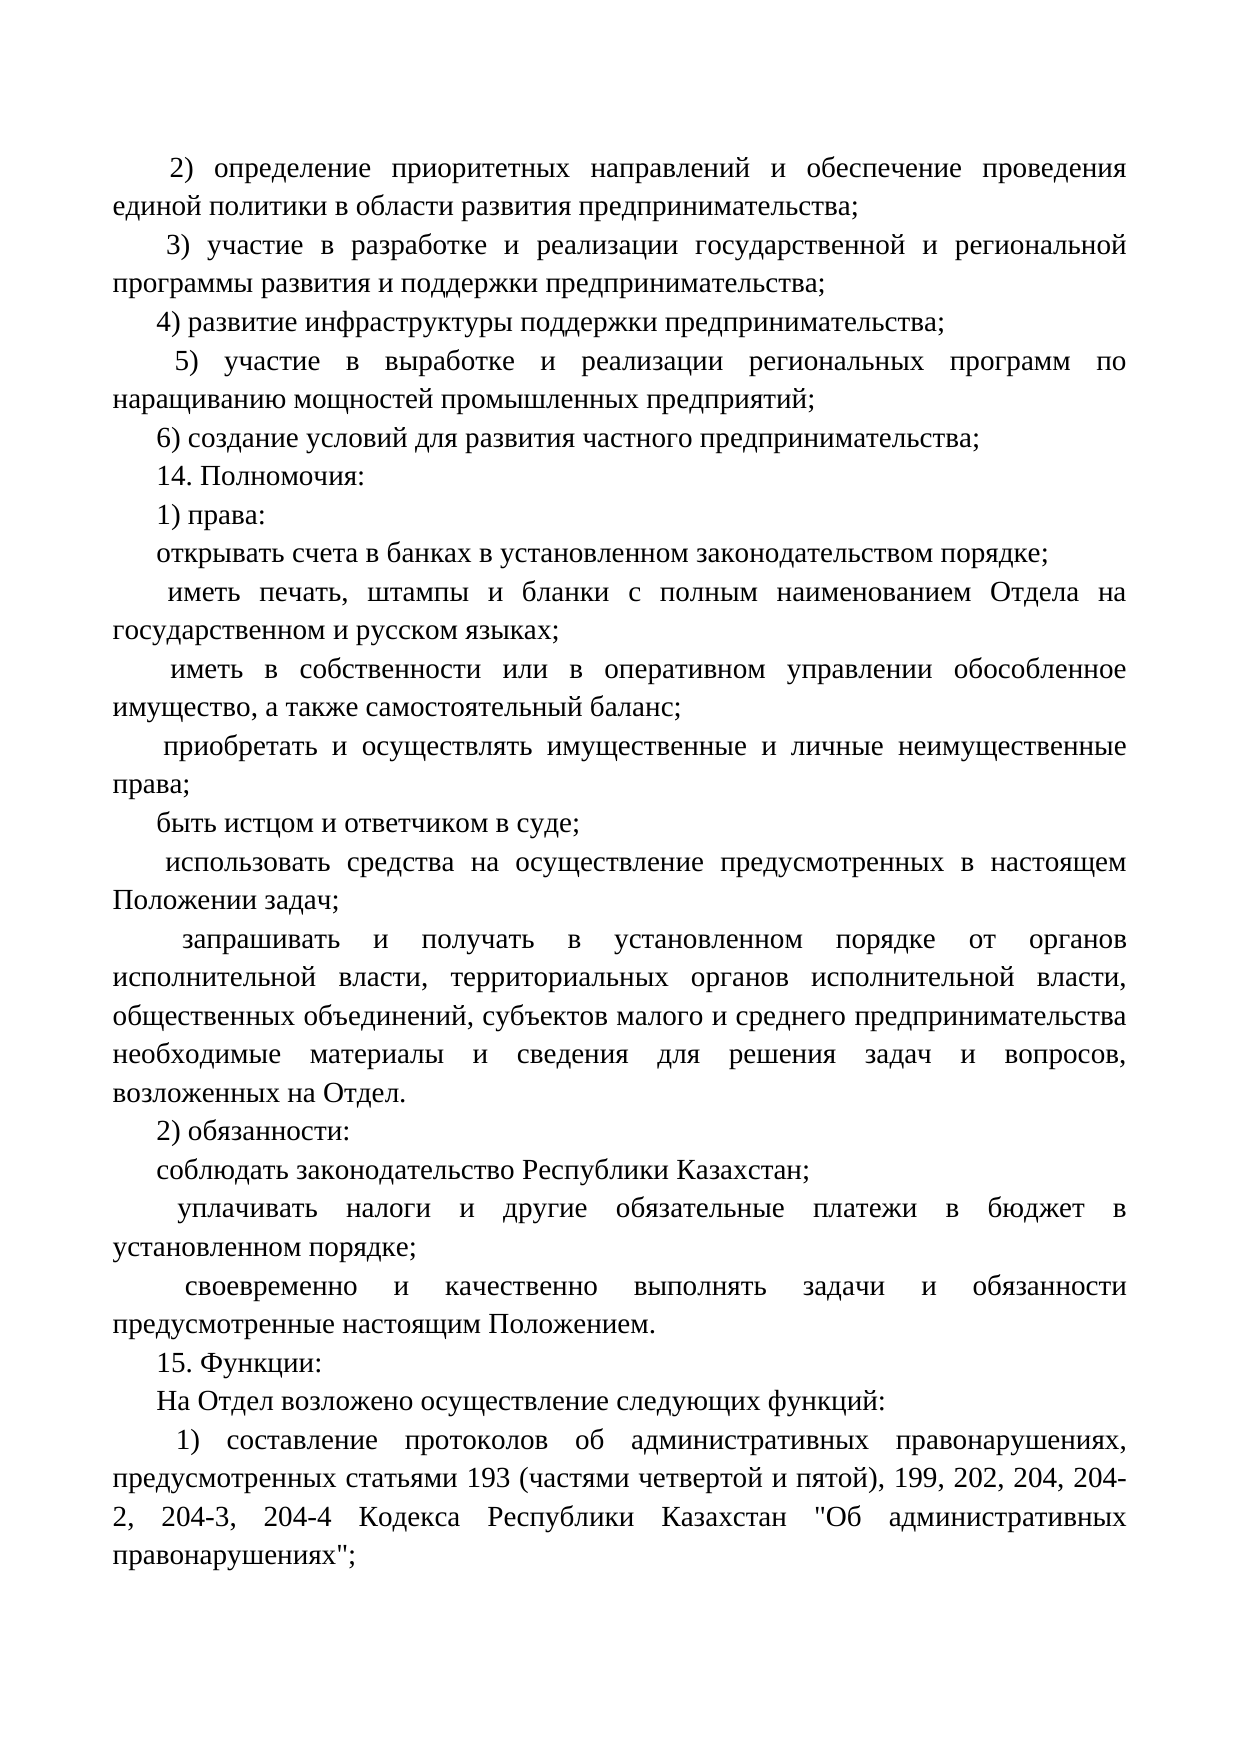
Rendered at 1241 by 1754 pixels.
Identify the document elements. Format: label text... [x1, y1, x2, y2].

text быть истцом и ответчиком в суде; [112, 805, 1128, 839]
text приобретать и осуществлять имущественные и личные неимущественные права; [112, 728, 1128, 800]
text На Отдел возложено осуществление следующих функций: [112, 1383, 1128, 1417]
text 15. Функции: [112, 1345, 1128, 1378]
text своевременно и качественно выполнять задачи и обязанности предусмотренные настоящим Положением. [112, 1268, 1128, 1340]
text 4) развитие инфраструктуры поддержки предпринимательства; [112, 304, 1128, 338]
text 6) создание условий для развития частного предпринимательства; [112, 420, 1128, 453]
text иметь печать, штампы и бланки с полным наименованием Отдела на государственном и русском языках; [112, 574, 1128, 646]
text 1) составление протоколов об административных правонарушениях, предусмотренных статьями 193 (частями четвертой и пятой), 199, 202, 204, 204-2, 204-3, 204-4 Кодекса Республики Казахстан "Об административных правонарушениях"; [112, 1422, 1128, 1571]
text 1) права: [112, 497, 1128, 530]
text 2) обязанности: [112, 1113, 1128, 1147]
text уплачивать налоги и другие обязательные платежи в бюджет в установленном порядке; [112, 1191, 1128, 1263]
text 14. Полномочия: [112, 458, 1128, 492]
text использовать средства на осуществление предусмотренных в настоящем Положении задач; [112, 844, 1128, 916]
text иметь в собственности или в оперативном управлении обособленное имущество, а также самостоятельный баланс; [112, 651, 1128, 723]
text 5) участие в выработке и реализации региональных программ по наращиванию мощностей промышленных предприятий; [112, 343, 1128, 415]
text 3) участие в разработке и реализации государственной и региональной программы развития и поддержки предпринимательства; [112, 227, 1128, 299]
text 2) определение приоритетных направлений и обеспечение проведения единой политики в области развития предпринимательства; [112, 150, 1128, 222]
text открывать счета в банках в установленном законодательством порядке; [112, 535, 1128, 569]
text соблюдать законодательство Республики Казахстан; [112, 1152, 1128, 1186]
text запрашивать и получать в установленном порядке от органов исполнительной власти, территориальных органов исполнительной власти, общественных объединений, субъектов малого и среднего предпринимательства необходимые материалы и сведения для решения задач и вопросов, возложенных на Отдел. [112, 921, 1128, 1108]
